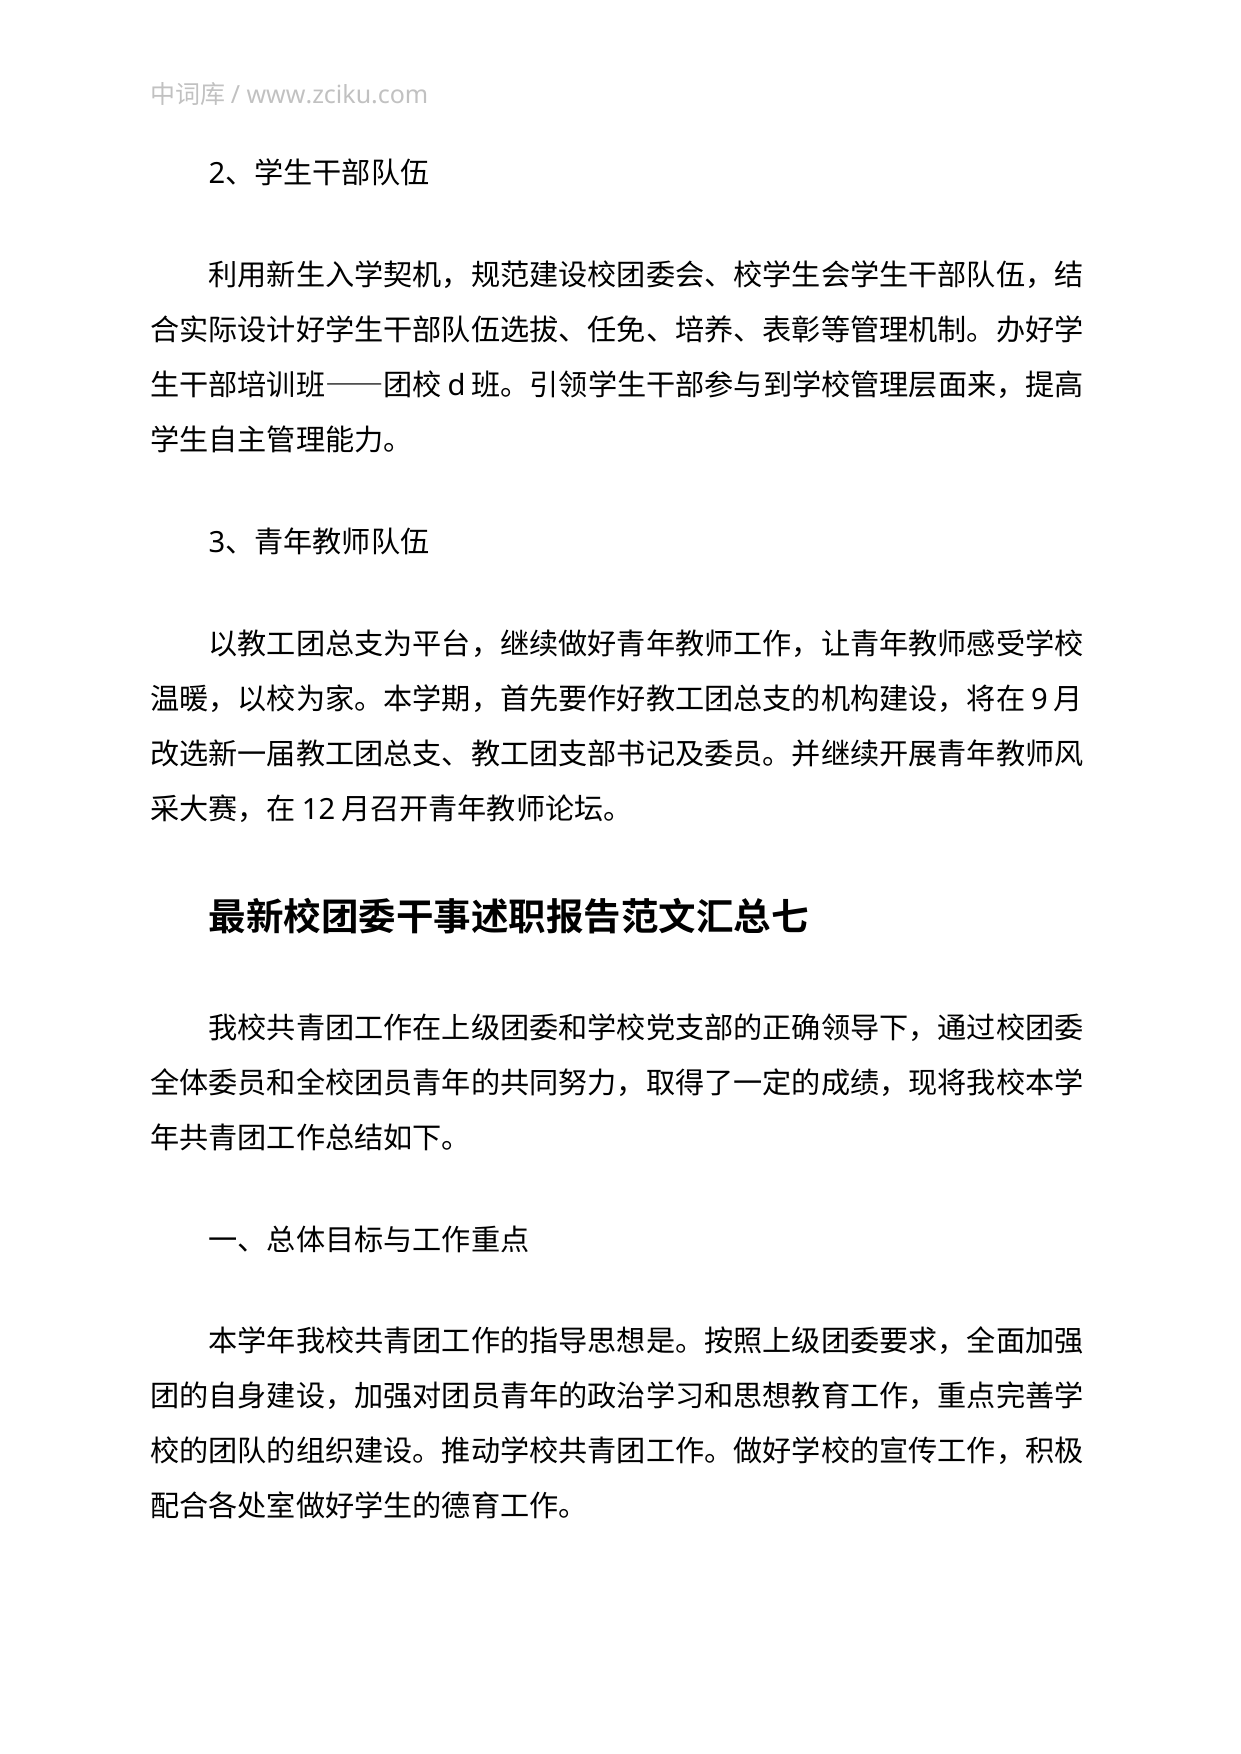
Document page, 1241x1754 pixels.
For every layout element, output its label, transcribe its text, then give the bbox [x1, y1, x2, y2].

text 以教工团总支为平台，继续做好青年教师工作，让青年教师感受学校温暖，以校为家。本学期，首先要作好教工团总支的机构建设，将在9月改选新一届教工团总支、教工团支部书记及委员。并继续开展青年教师风采大赛，在12月召开青年教师论坛。 [150, 621, 1090, 828]
text 最新校团委干事述职报告范文汇总七 [150, 887, 1090, 942]
text 我校共青团工作在上级团委和学校党支部的正确领导下，通过校团委全体委员和全校团员青年的共同努力，取得了一定的成绩，现将我校本学年共青团工作总结如下。 [150, 1005, 1090, 1157]
text 利用新生入学契机，规范建设校团委会、校学生会学生干部队伍，结合实际设计好学生干部队伍选拔、任免、培养、表彰等管理机制。办好学生干部培训班——团校d班。引领学生干部参与到学校管理层面来，提高学生自主管理能力。 [150, 252, 1090, 459]
text 2、学生干部队伍 [150, 150, 1090, 192]
text 3、青年教师队伍 [150, 518, 1090, 561]
text 一、总体目标与工作重点 [150, 1216, 1090, 1258]
text 本学年我校共青团工作的指导思想是。按照上级团委要求，全面加强团的自身建设，加强对团员青年的政治学习和思想教育工作，重点完善学校的团队的组织建设。推动学校共青团工作。做好学校的宣传工作，积极配合各处室做好学生的德育工作。 [150, 1318, 1090, 1525]
